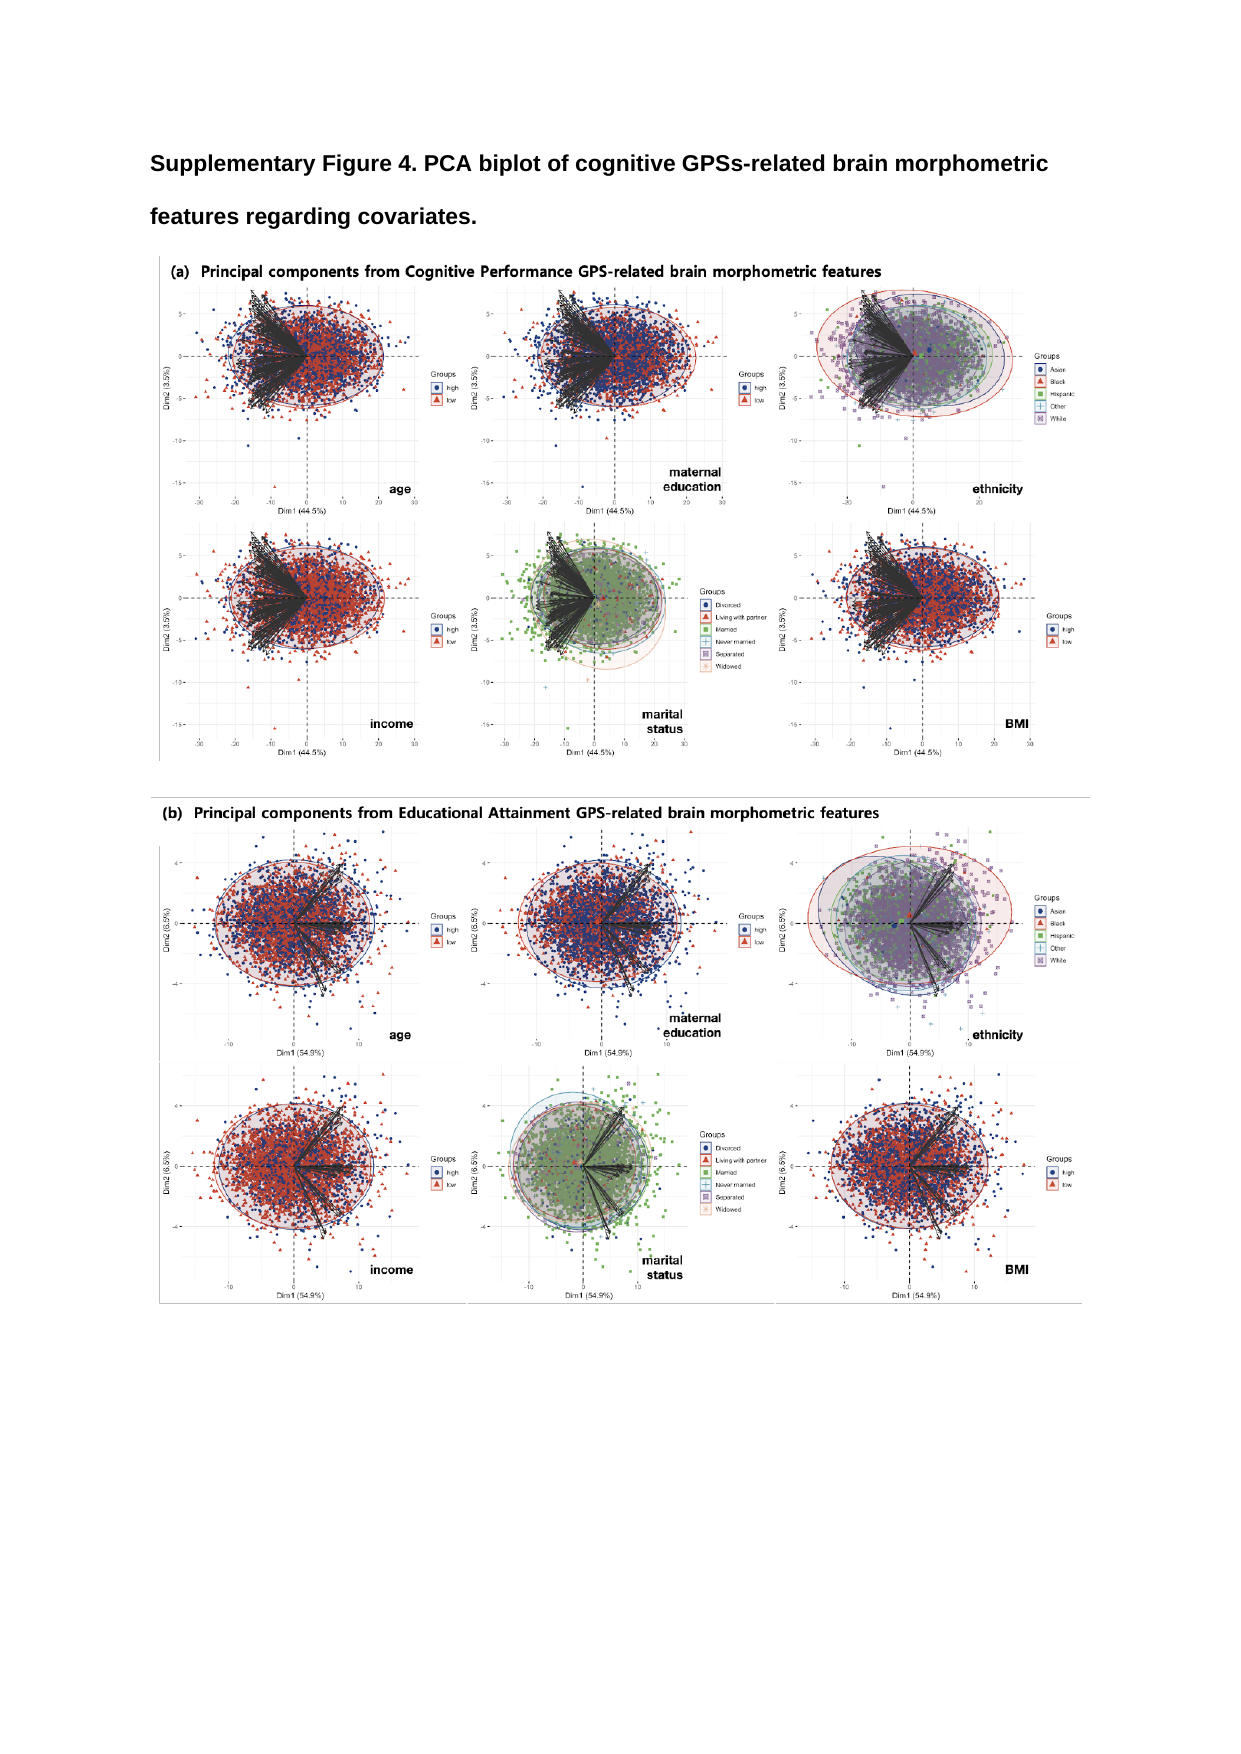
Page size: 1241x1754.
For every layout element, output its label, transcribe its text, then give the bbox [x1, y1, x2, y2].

picture [150, 255, 1091, 1304]
text Supplementary Figure 4. PCA biplot of cognitive GPSs-related brain morphometric features regarding covariates. [150, 150, 1090, 229]
